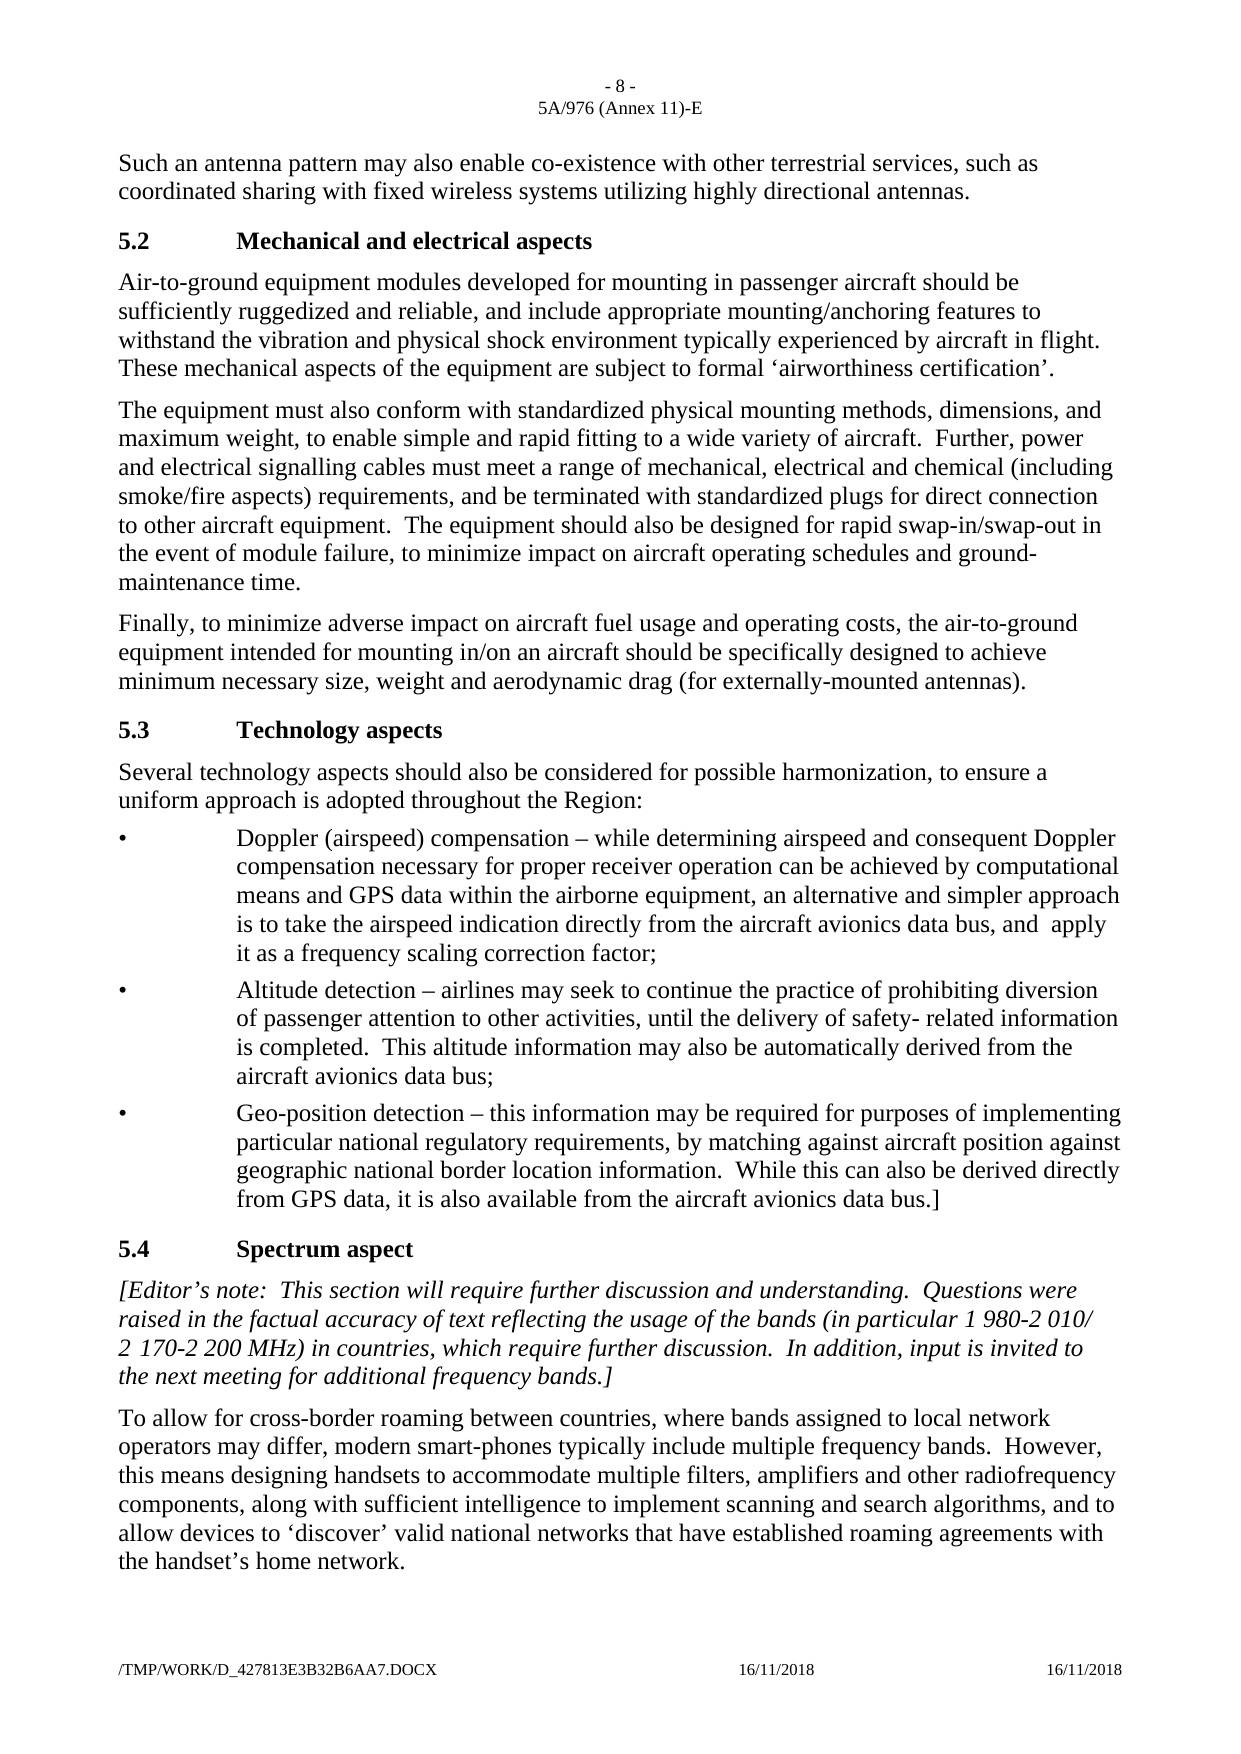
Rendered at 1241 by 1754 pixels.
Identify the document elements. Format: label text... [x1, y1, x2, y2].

text The equipment must also conform with standardized physical mounting methods, dimensions, and maximum weight, to enable simple and rapid fitting to a wide variety of aircraft. Further, power and electrical signalling cables must meet a range of mechanical, electrical and chemical (including smoke/fire aspects) requirements, and be terminated with standardized plugs for direct connection to other aircraft equipment. The equipment should also be designed for rapid swap-in/swap-out in the event of module failure, to minimize impact on aircraft operating schedules and ground-maintenance time. [118, 395, 1122, 596]
text Such an antenna pattern may also enable co-existence with other terrestrial services, such as coordinated sharing with fixed wireless systems utilizing highly directional antennas. [118, 148, 1122, 205]
text Air-to-ground equipment modules developed for mounting in passenger aircraft should be sufficiently ruggedized and reliable, and include appropriate mounting/anchoring features to withstand the vibration and physical shock environment typically experienced by aircraft in flight. These mechanical aspects of the equipment are subject to formal ‘airworthiness certification’. [118, 267, 1122, 382]
text [Editor’s note: This section will require further discussion and understanding. Questions were raised in the factual accuracy of text reflecting the usage of the bands (in particular 1 980-2 010/ 2 170-2 200 MHz) in countries, which require further discussion. In addition, input is invited to the next meeting for additional frequency bands.] [118, 1275, 1122, 1390]
subtitle 5.3 Technology aspects [118, 716, 1122, 744]
text • Doppler (airspeed) compensation – while determining airspeed and consequent Doppler compensation necessary for proper receiver operation can be achieved by computational means and GPS data within the airborne equipment, an alternative and simpler approach is to take the airspeed indication directly from the aircraft avionics data bus, and apply it as a frequency scaling correction factor; [118, 823, 1122, 966]
text Several technology aspects should also be considered for possible harmonization, to ensure a uniform approach is adopted throughout the Region: [118, 757, 1122, 814]
text Finally, to minimize adverse impact on aircraft fuel usage and operating costs, the air-to-ground equipment intended for mounting in/on an aircraft should be specifically designed to achieve minimum necessary size, weight and aerodynamic drag (for externally-mounted antennas). [118, 608, 1122, 695]
text • Geo-position detection – this information may be required for purposes of implementing particular national regulatory requirements, by matching against aircraft position against geographic national border location information. While this can also be derived directly from GPS data, it is also available from the aircraft avionics data bus.] [118, 1098, 1122, 1213]
text To allow for cross-border roaming between countries, where bands assigned to local network operators may differ, modern smart-phones typically include multiple frequency bands. However, this means designing handsets to accommodate multiple filters, amplifiers and other radiofrequency components, along with sufficient intelligence to implement scanning and search algorithms, and to allow devices to ‘discover’ valid national networks that have established roaming agreements with the handset’s home network. [118, 1403, 1122, 1575]
subtitle 5.2 Mechanical and electrical aspects [118, 226, 1122, 255]
subtitle 5.4 Spectrum aspect [118, 1234, 1122, 1263]
text • Altitude detection – airlines may seek to continue the practice of prohibiting diversion of passenger attention to other activities, until the delivery of safety- related information is completed. This altitude information may also be automatically derived from the aircraft avionics data bus; [118, 975, 1122, 1090]
